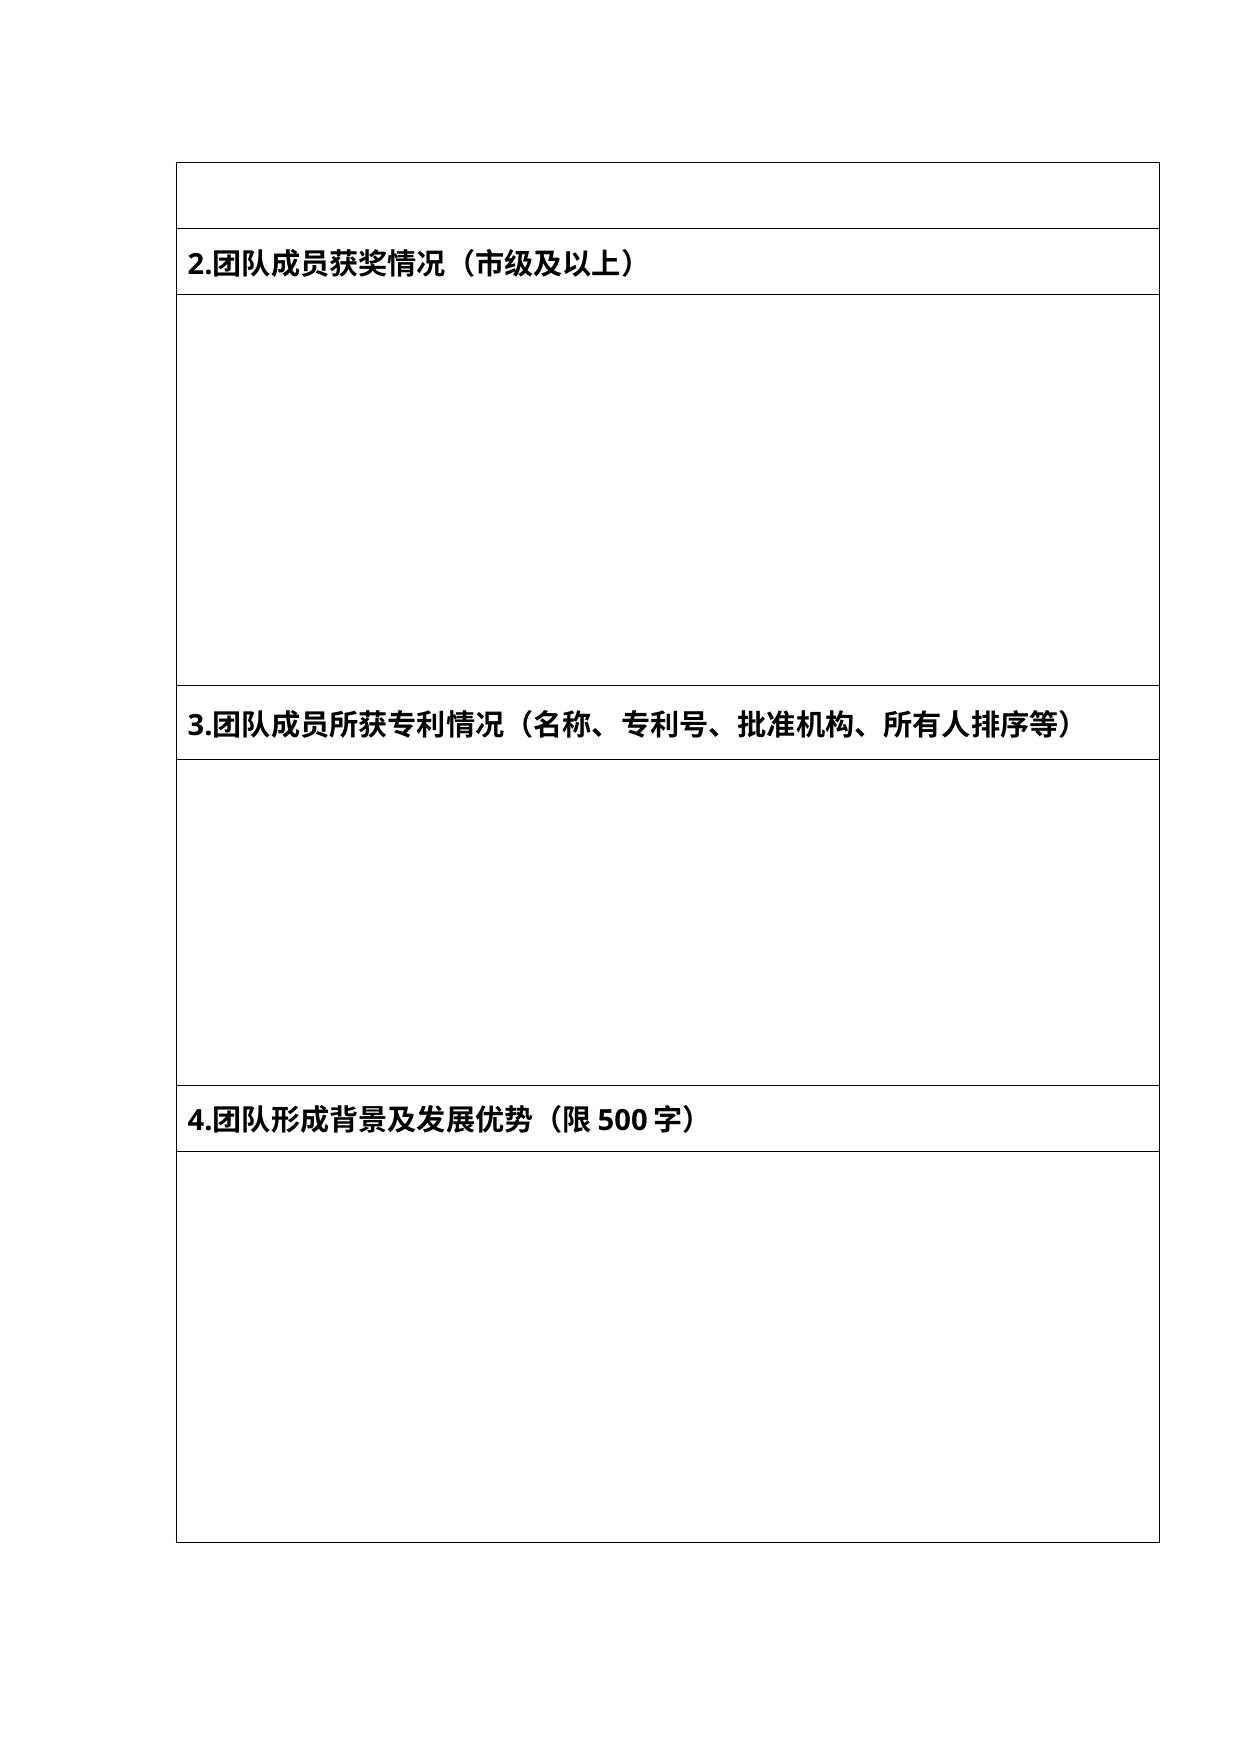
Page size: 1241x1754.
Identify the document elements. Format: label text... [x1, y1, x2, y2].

table_cell 3.团队成员所获专利情况（名称、专利号、批准机构、所有人排序等） [177, 686, 1159, 758]
table_cell [177, 295, 1159, 685]
table_cell 4.团队形成背景及发展优势（限500字） [177, 1086, 1159, 1151]
table_cell [177, 760, 1159, 1084]
table_cell [177, 1152, 1159, 1542]
table_cell 2.团队成员获奖情况（市级及以上） [177, 229, 1159, 294]
table_cell [177, 163, 1159, 228]
